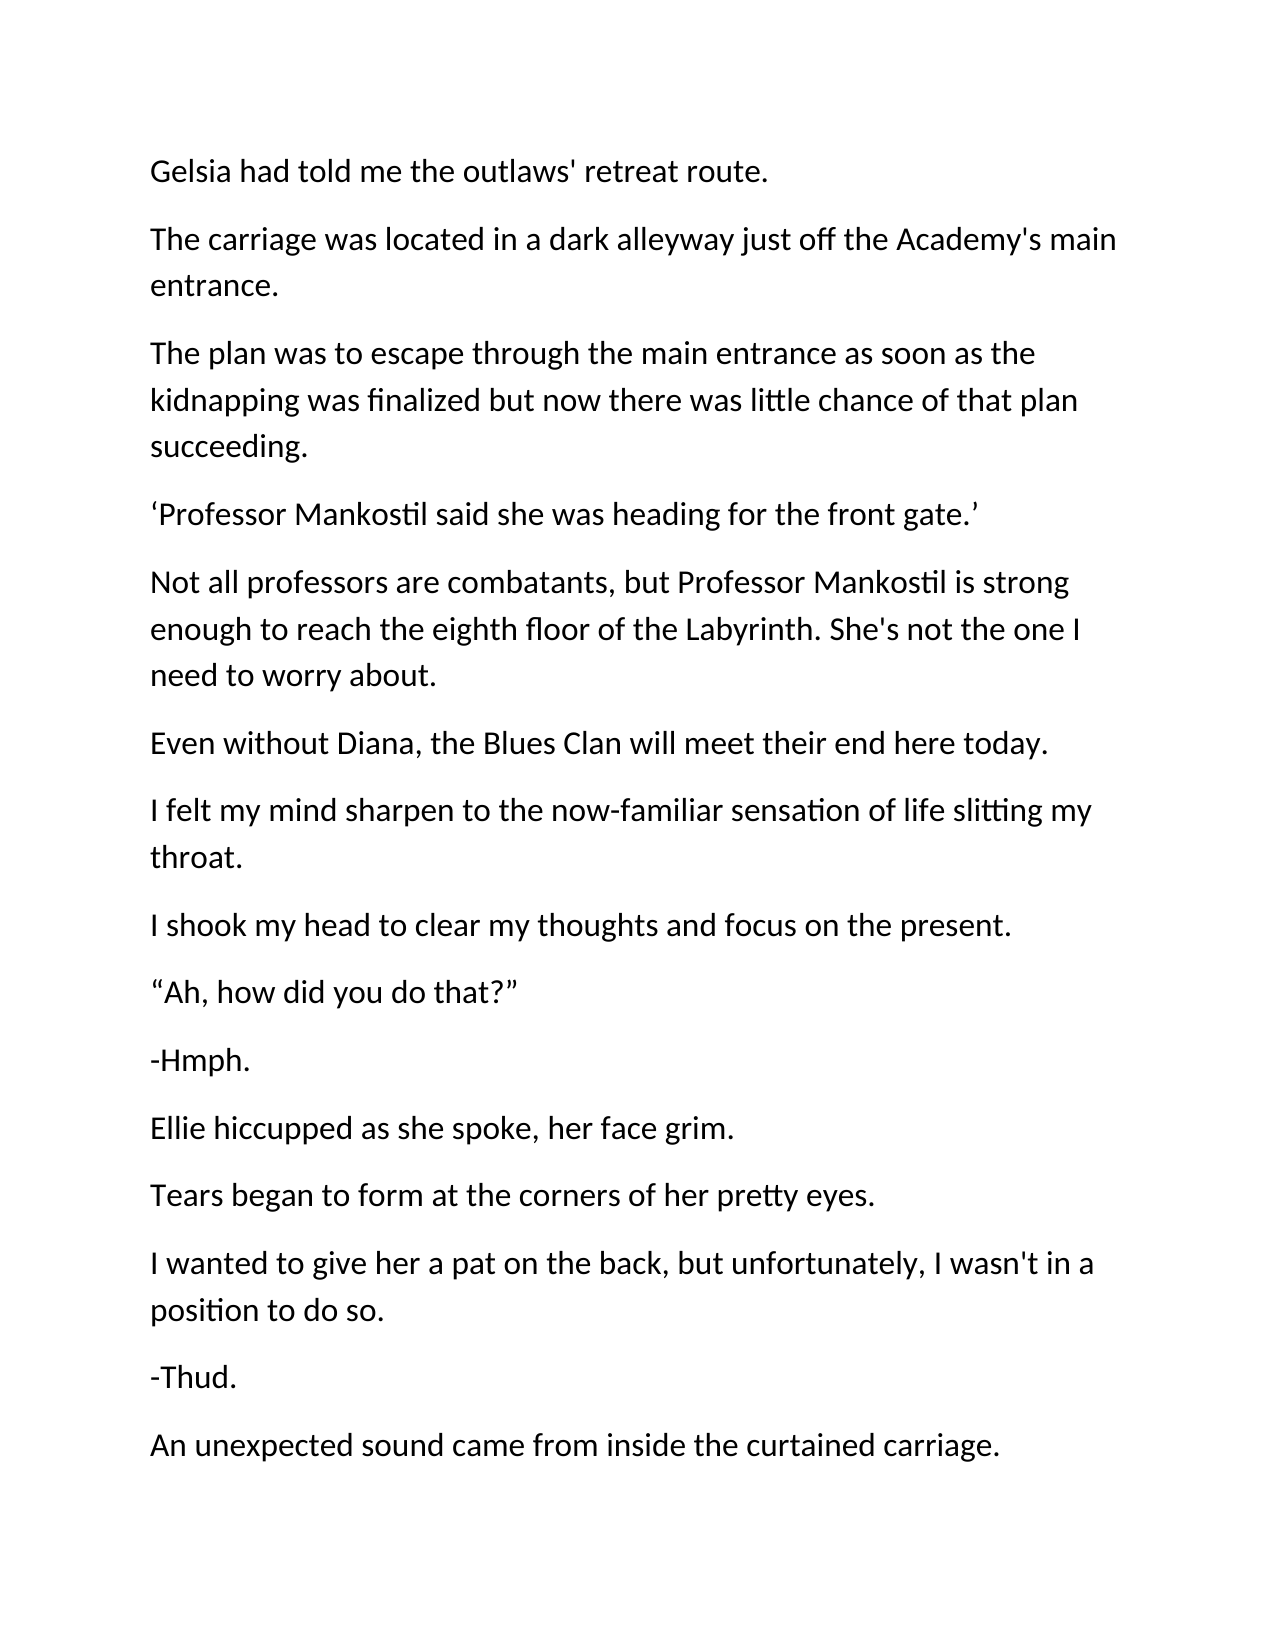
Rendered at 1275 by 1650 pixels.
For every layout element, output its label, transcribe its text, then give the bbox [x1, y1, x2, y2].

text Gelsia had told me the outlaws' retreat route. [150, 150, 1125, 191]
text I felt my mind sharpen to the now-familiar sensation of life slitting my throat. [150, 789, 1125, 877]
text The plan was to escape through the main entrance as soon as the kidnapping was finalized but now there was little chance of that plan succeeding. [150, 332, 1125, 466]
text An unexpected sound came from inside the curtained carriage. [150, 1424, 1125, 1464]
text I shook my head to clear my thoughts and focus on the present. [150, 904, 1125, 944]
text ‘Professor Mankostil said she was heading for the front gate.’ [150, 493, 1125, 534]
text -Thud. [150, 1356, 1125, 1397]
text I wanted to give her a pat on the back, but unfortunately, I wasn't in a position to do so. [150, 1242, 1125, 1329]
text “Ah, how did you do that?” [150, 971, 1125, 1012]
text Not all professors are combatants, but Professor Mankostil is strong enough to reach the eighth floor of the Labyrinth. She's not the one I need to worry about. [150, 561, 1125, 695]
text Even without Diana, the Blues Clan will meet their end here today. [150, 722, 1125, 763]
text The carriage was located in a dark alleyway just off the Academy's main entrance. [150, 218, 1125, 305]
text Tears began to form at the corners of her pretty eyes. [150, 1174, 1125, 1215]
text Ellie hiccupped as she spoke, her face grim. [150, 1107, 1125, 1147]
text -Hmph. [150, 1039, 1125, 1080]
